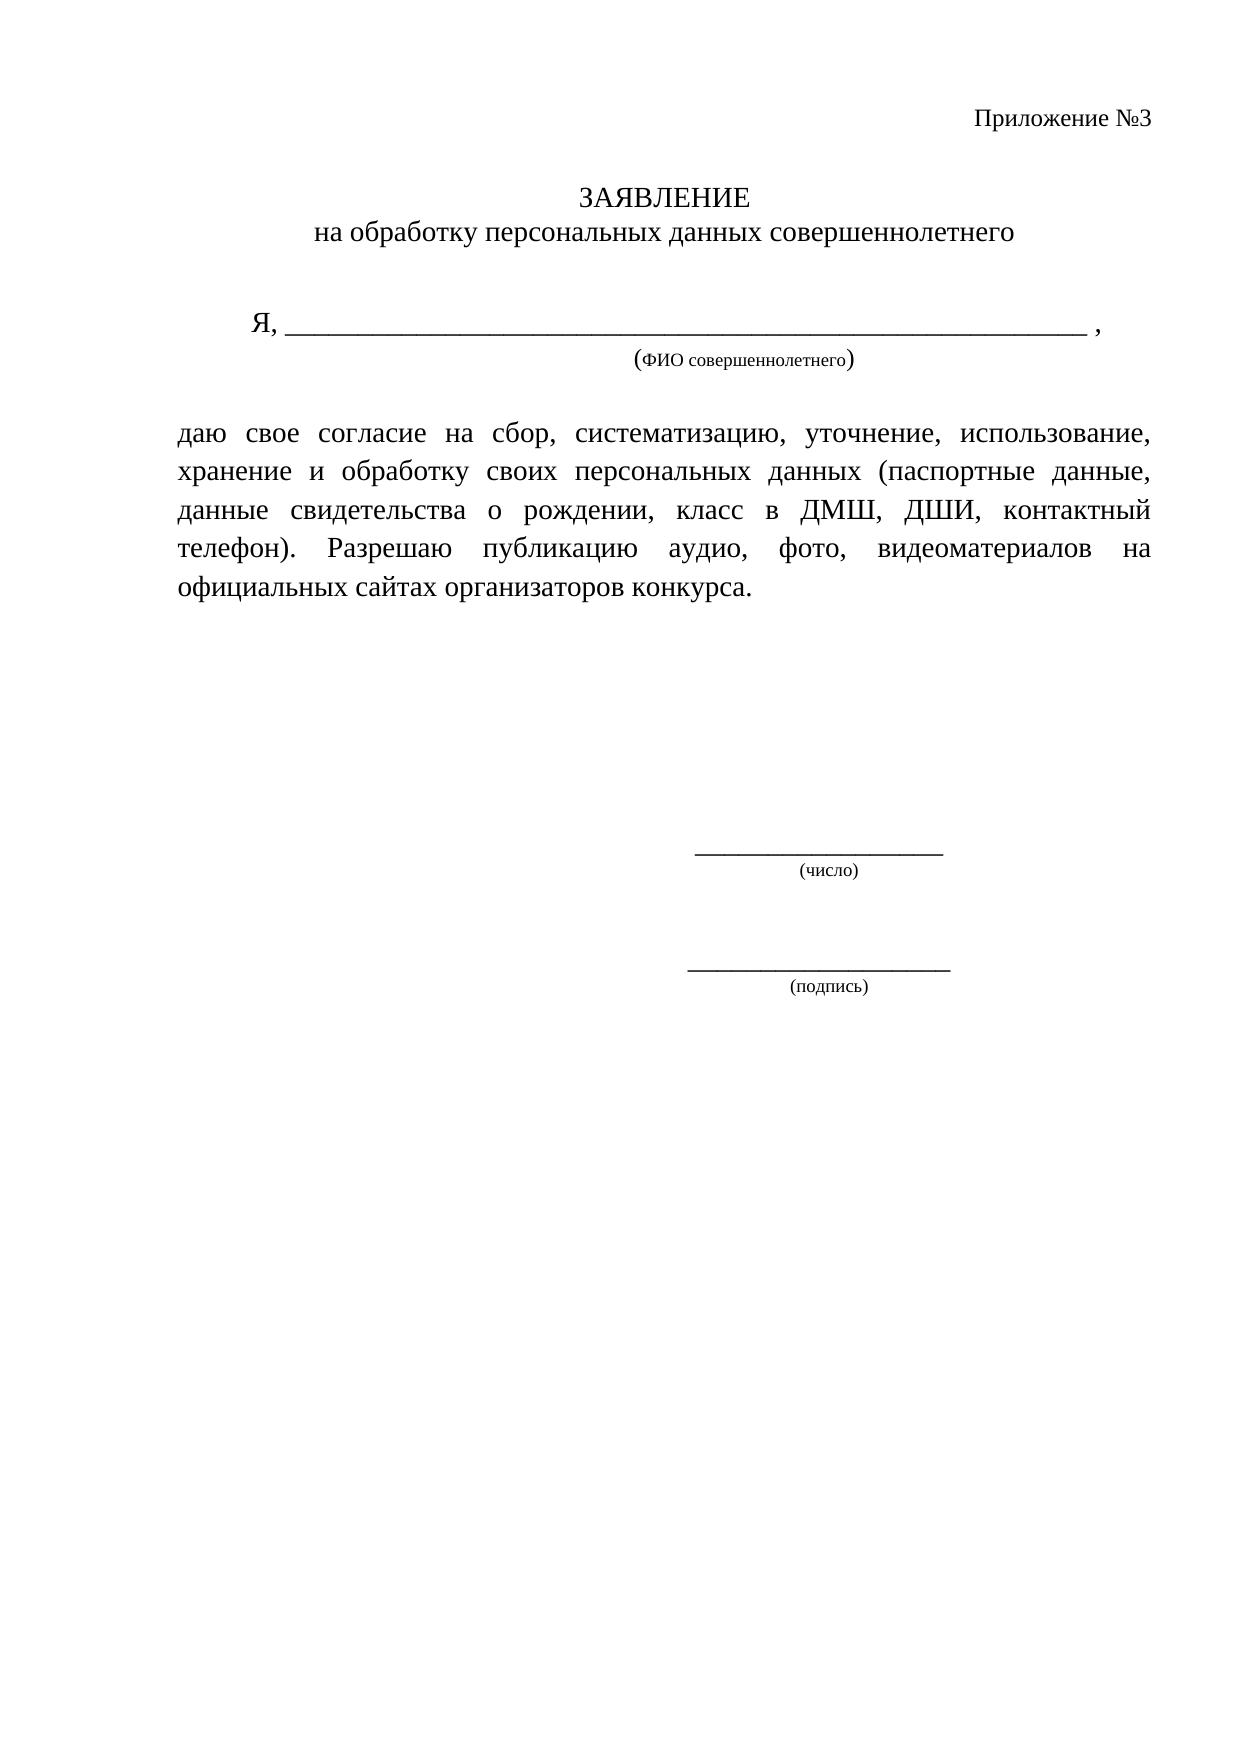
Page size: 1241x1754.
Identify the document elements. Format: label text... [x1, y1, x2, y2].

text Приложение №3 [177, 103, 1152, 132]
text (ФИО совершеннолетнего) [177, 343, 1152, 372]
text даю свое согласие на сбор, систематизацию, уточнение, использование, хранение и обработку своих персональных данных (паспортные данные, данные свидетельства о рождении, класс в ДМШ, ДШИ, контактный телефон). Разрешаю публикацию аудио, фото, видеоматериалов на официальных сайтах организаторов конкурса. [177, 415, 1152, 602]
text ЗАЯВЛЕНИЕ [177, 180, 1152, 214]
text (подпись) [177, 975, 1152, 997]
text (число) [177, 859, 1152, 881]
text __________________ [177, 942, 1152, 975]
text _________________ [177, 826, 1152, 859]
text Я, _______________________________________________________ , [177, 305, 1152, 338]
text на обработку персональных данных совершеннолетнего [177, 214, 1152, 247]
